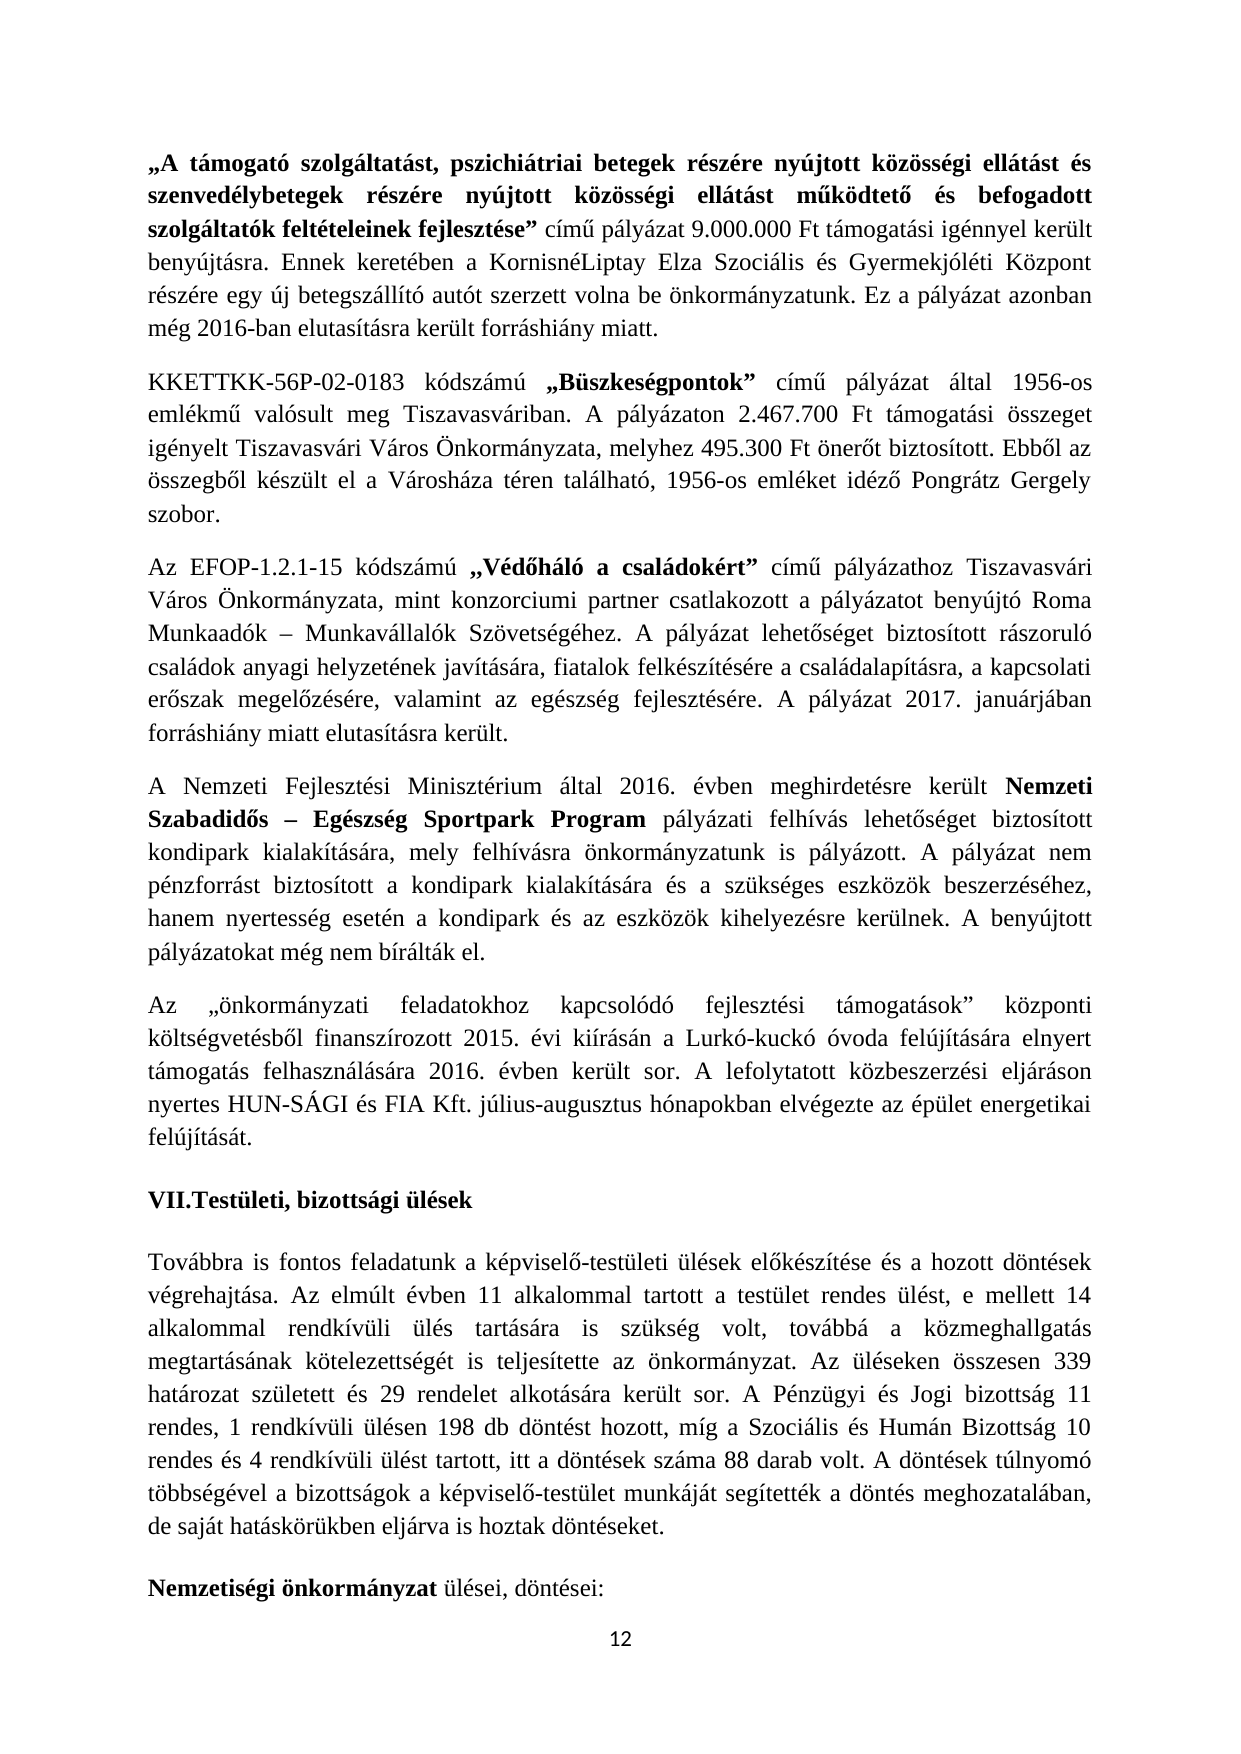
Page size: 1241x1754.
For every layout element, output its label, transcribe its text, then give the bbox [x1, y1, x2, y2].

text Továbbra is fontos feladatunk a képviselő-testületi ülések előkészítése és a hozott döntések végrehajtása. Az elmúlt évben 11 alkalommal tartott a testület rendes ülést, e mellett 14 alkalommal rendkívüli ülés tartására is szükség volt, továbbá a közmeghallgatás megtartásának kötelezettségét is teljesítette az önkormányzat. Az üléseken összesen 339 határozat született és 29 rendelet alkotására került sor. A Pénzügyi és Jogi bizottság 11 rendes, 1 rendkívüli ülésen 198 db döntést hozott, míg a Szociális és Humán Bizottság 10 rendes és 4 rendkívüli ülést tartott, itt a döntések száma 88 darab volt. A döntések túlnyomó többségével a bizottságok a képviselő-testület munkáját segítették a döntés meghozatalában, de saját hatáskörükben eljárva is hoztak döntéseket. [148, 1247, 1093, 1540]
text Az „önkormányzati feladatokhoz kapcsolódó fejlesztési támogatások” központi költségvetésből finanszírozott 2015. évi kiírásán a Lurkó-kuckó óvoda felújítására elnyert támogatás felhasználására 2016. évben került sor. A lefolytatott közbeszerzési eljáráson nyertes HUN-SÁGI és FIA Kft. július-augusztus hónapokban elvégezte az épület energetikai felújítását. [148, 990, 1093, 1151]
text KKETTKK-56P-02-0183 kódszámú „Büszkeségpontok” című pályázat által 1956-os emlékmű valósult meg Tiszavasváriban. A pályázaton 2.467.700 Ft támogatási összeget igényelt Tiszavasvári Város Önkormányzata, melyhez 495.300 Ft önerőt biztosított. Ebből az összegből készült el a Városháza téren található, 1956-os emléket idéző Pongrátz Gergely szobor. [148, 367, 1093, 527]
text „A támogató szolgáltatást, pszichiátriai betegek részére nyújtott közösségi ellátást és szenvedélybetegek részére nyújtott közösségi ellátást működtető és befogadott szolgáltatók feltételeinek fejlesztése” című pályázat 9.000.000 Ft támogatási igénnyel került benyújtásra. Ennek keretében a KornisnéLiptay Elza Szociális és Gyermekjóléti Központ részére egy új betegszállító autót szerzett volna be önkormányzatunk. Ez a pályázat azonban még 2016-ban elutasításra került forráshiány miatt. [148, 148, 1093, 341]
text A Nemzeti Fejlesztési Minisztérium által 2016. évben meghirdetésre került Nemzeti Szabadidős – Egészség Sportpark Program pályázati felhívás lehetőséget biztosított kondipark kialakítására, mely felhívásra önkormányzatunk is pályázott. A pályázat nem pénzforrást biztosított a kondipark kialakítására és a szükséges eszközök beszerzéséhez, hanem nyertesség esetén a kondipark és az eszközök kihelyezésre kerülnek. A benyújtott pályázatokat még nem bírálták el. [148, 771, 1093, 965]
text Az EFOP-1.2.1-15 kódszámú ,,Védőháló a családokért” című pályázathoz Tiszavasvári Város Önkormányzata, mint konzorciumi partner csatlakozott a pályázatot benyújtó Roma Munkaadók – Munkavállalók Szövetségéhez. A pályázat lehetőséget biztosított rászoruló családok anyagi helyzetének javítására, fiatalok felkészítésére a családalapításra, a kapcsolati erőszak megelőzésére, valamint az egészség fejlesztésére. A pályázat 2017. januárjában forráshiány miatt elutasításra került. [148, 552, 1093, 746]
text VII.Testületi, bizottsági ülések [148, 1185, 1093, 1213]
text Nemzetiségi önkormányzat ülései, döntései: [148, 1573, 1093, 1602]
